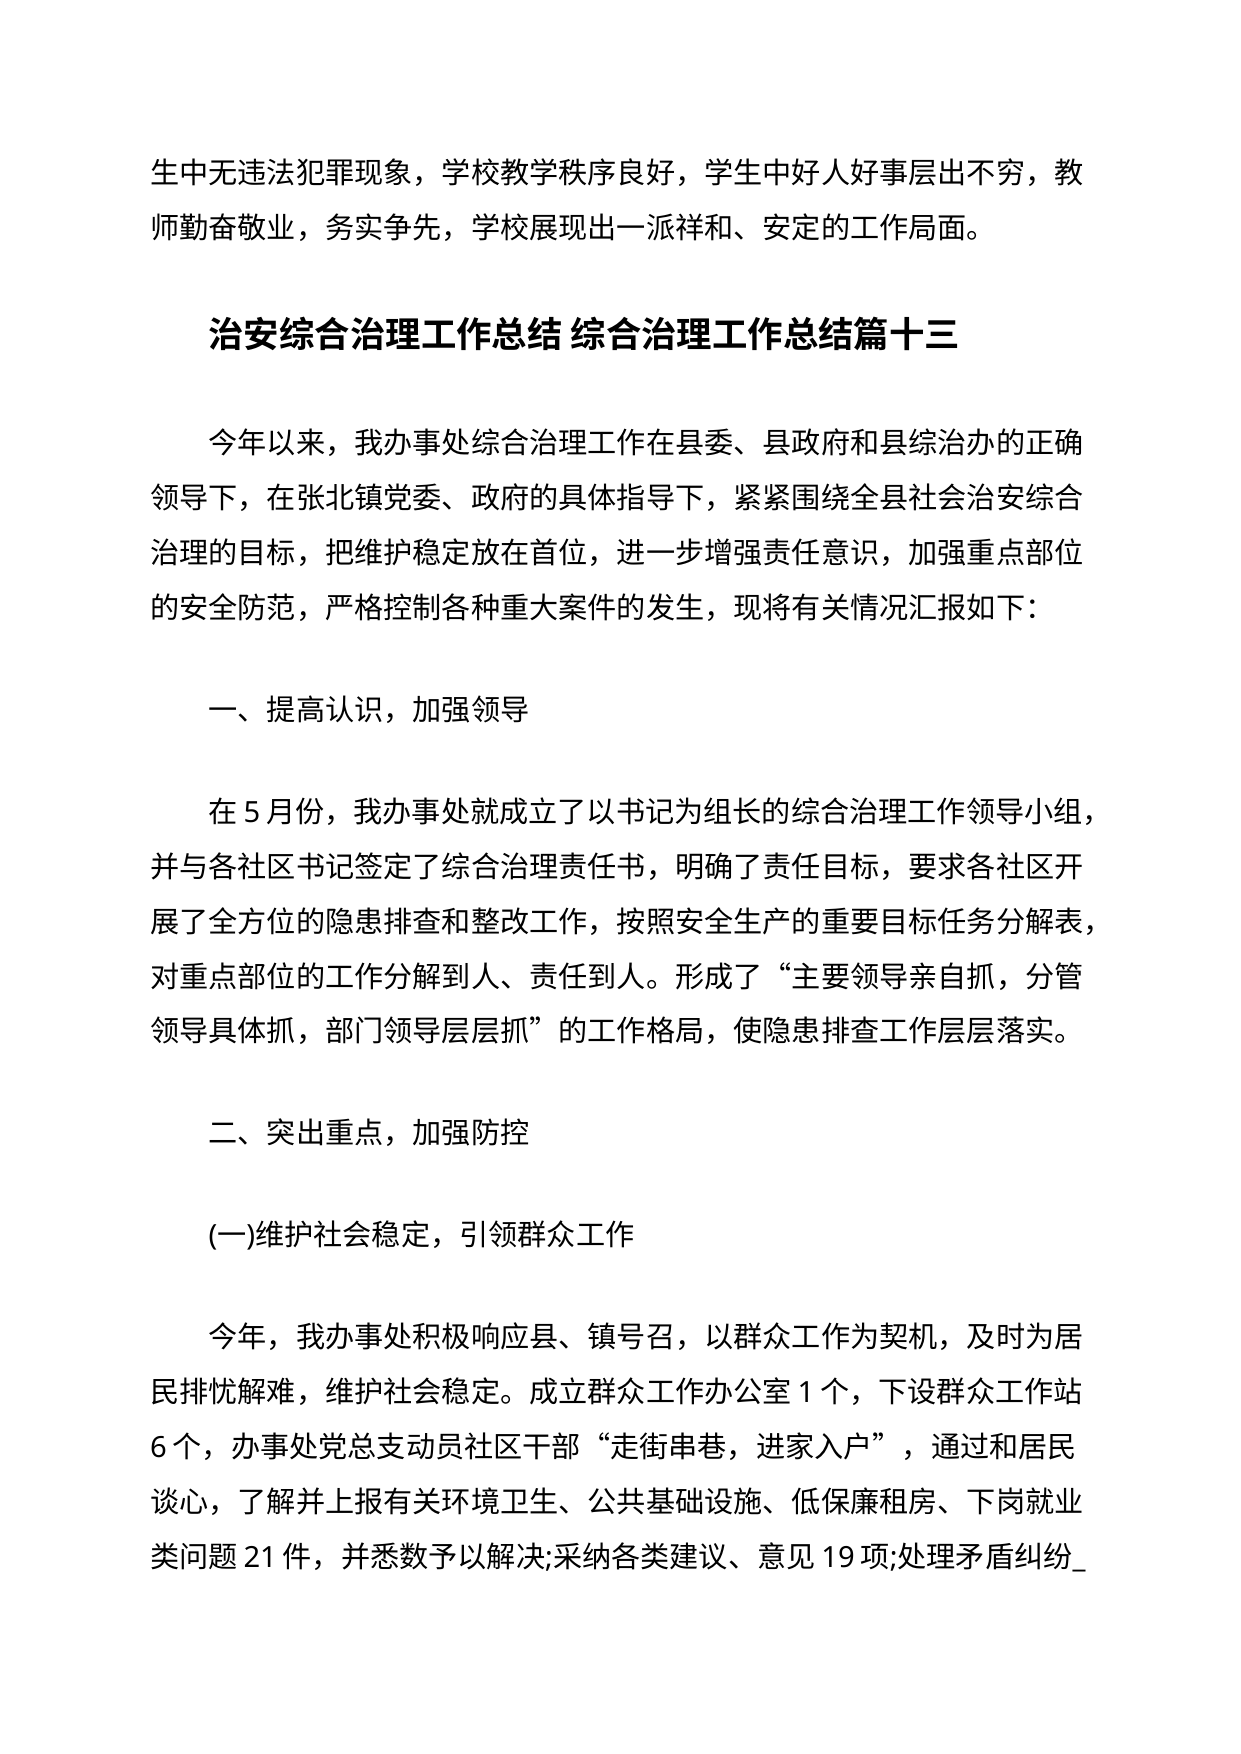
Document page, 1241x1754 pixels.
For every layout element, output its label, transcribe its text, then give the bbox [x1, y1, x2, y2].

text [150, 1313, 1090, 1576]
text (一)维护社会稳定，引领群众工作 [150, 1212, 1090, 1254]
text 二、突出重点，加强防控 [150, 1110, 1090, 1152]
text 今年以来，我办事处综合治理工作在县委、县政府和县综治办的正确领导下，在张北镇党委、政府的具体指导下，紧紧围绕全县社会治安综合治理的目标，把维护稳定放在首位，进一步增强责任意识，加强重点部位的安全防范，严格控制各种重大案件的发生，现将有关情况汇报如下： [150, 420, 1090, 627]
text 一、提高认识，加强领导 [150, 687, 1090, 729]
text 治安综合治理工作总结 综合治理工作总结篇十三 [150, 307, 1090, 358]
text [150, 150, 1090, 247]
text 在5月份，我办事处就成立了以书记为组长的综合治理工作领导小组，并与各社区书记签定了综合治理责任书，明确了责任目标，要求各社区开展了全方位的隐患排查和整改工作，按照安全生产的重要目标任务分解表，对重点部位的工作分解到人、责任到人。形成了“主要领导亲自抓，分管领导具体抓，部门领导层层抓”的工作格局，使隐患排查工作层层落实。 [150, 788, 1090, 1050]
